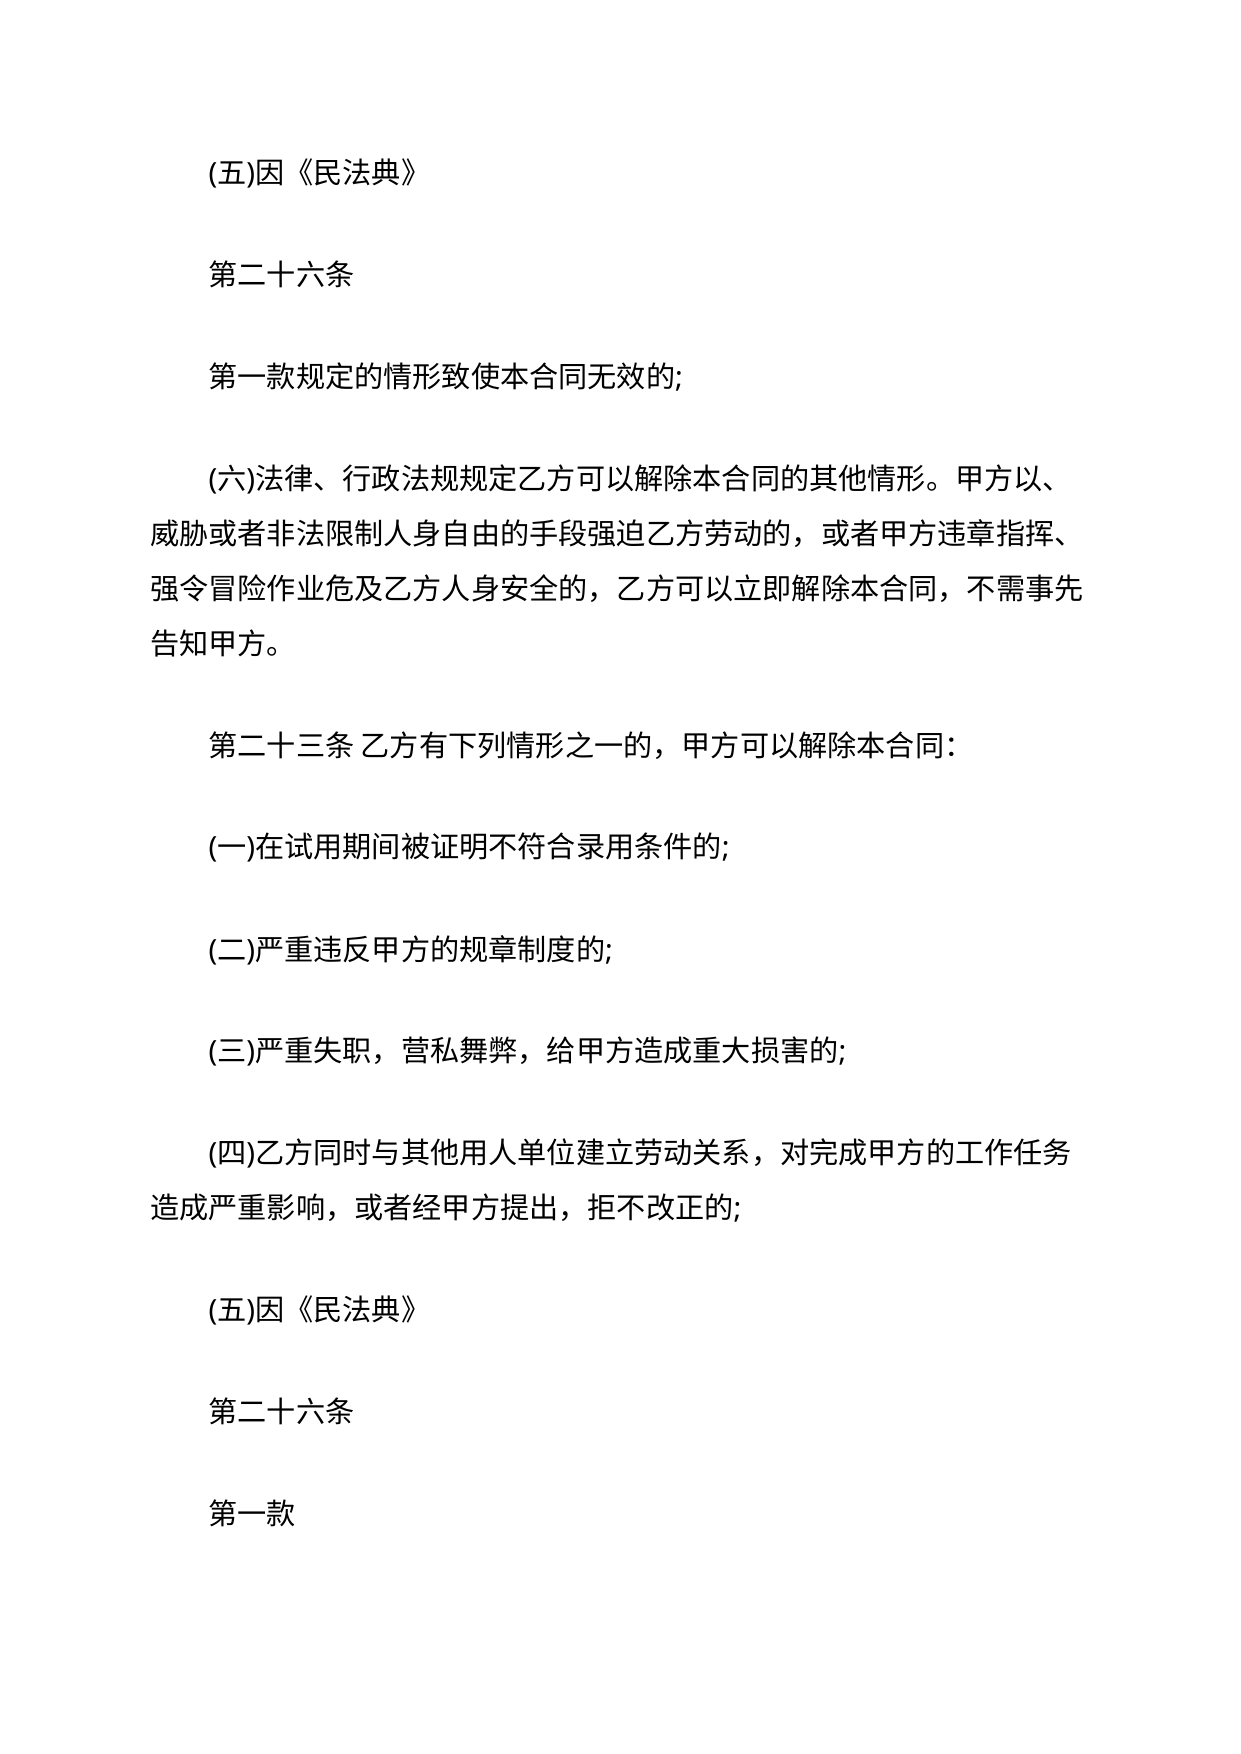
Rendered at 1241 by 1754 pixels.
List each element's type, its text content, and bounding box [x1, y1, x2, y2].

text (一)在试用期间被证明不符合录用条件的; [150, 824, 1090, 866]
text (四)乙方同时与其他用人单位建立劳动关系，对完成甲方的工作任务造成严重影响，或者经甲方提出，拒不改正的; [150, 1130, 1090, 1227]
text 第一款 [150, 1491, 1090, 1533]
text (三)严重失职，营私舞弊，给甲方造成重大损害的; [150, 1028, 1090, 1070]
text 第二十六条 [150, 1389, 1090, 1431]
text (六)法律、行政法规规定乙方可以解除本合同的其他情形。甲方以、威胁或者非法限制人身自由的手段强迫乙方劳动的，或者甲方违章指挥、强令冒险作业危及乙方人身安全的，乙方可以立即解除本合同，不需事先告知甲方。 [150, 456, 1090, 663]
text 第二十三条 乙方有下列情形之一的，甲方可以解除本合同： [150, 722, 1090, 764]
text (五)因《民法典》 [150, 1287, 1090, 1329]
text (二)严重违反甲方的规章制度的; [150, 926, 1090, 968]
text (五)因《民法典》 [150, 150, 1090, 192]
text 第二十六条 [150, 252, 1090, 294]
text 第一款规定的情形致使本合同无效的; [150, 354, 1090, 396]
